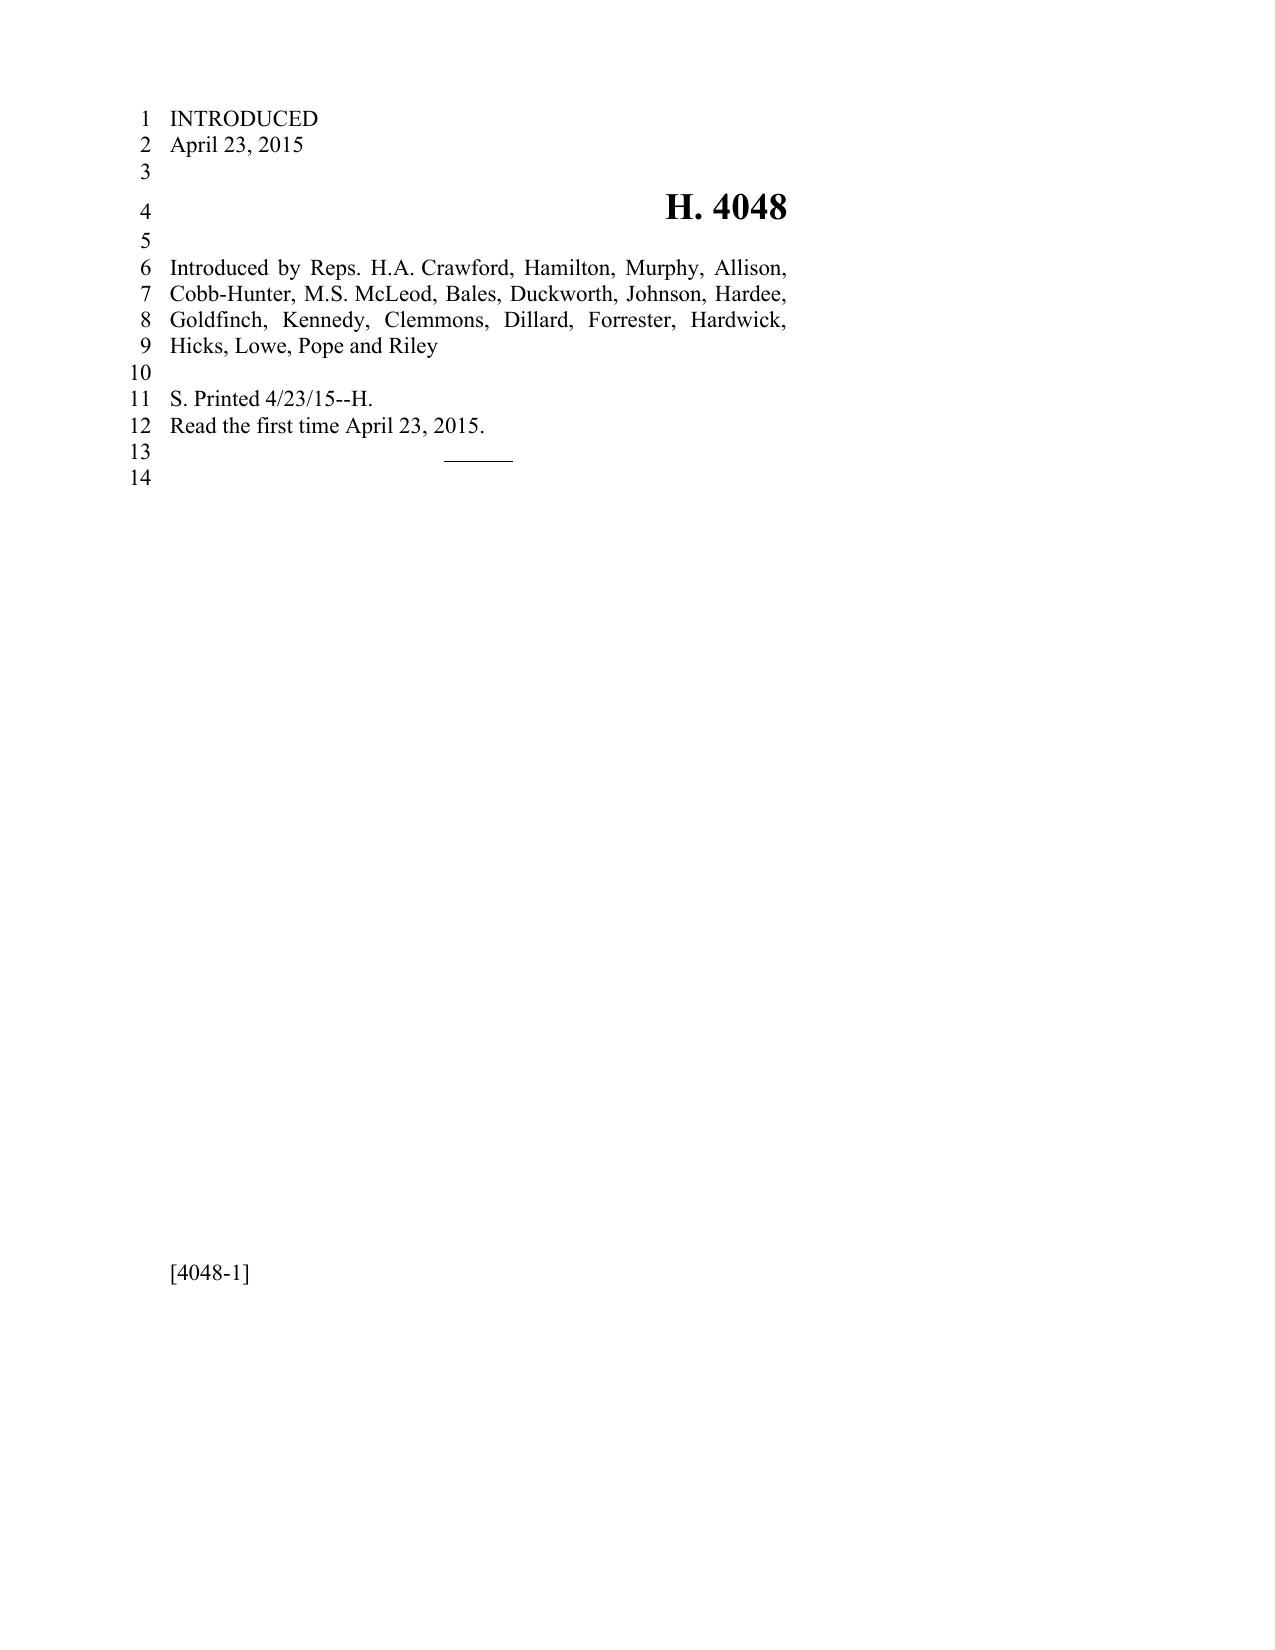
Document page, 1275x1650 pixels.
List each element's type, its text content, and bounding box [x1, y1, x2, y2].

text H. 4048 [169, 184, 787, 227]
text S. Printed 4/23/15--H. [169, 385, 787, 412]
text Introduced by Reps. H.A. Crawford, Hamilton, Murphy, Allison, Cobb-Hunter, M.S. McLeod, Bales, Duckworth, Johnson, Hardee, Goldfinch, Kennedy, Clemmons, Dillard, Forrester, Hardwick, Hicks, Lowe, Pope and Riley [169, 253, 787, 359]
text Read the first time April 23, 2015. [169, 412, 787, 438]
text April 23, 2015 [169, 131, 787, 158]
text INTRODUCED [169, 105, 787, 131]
